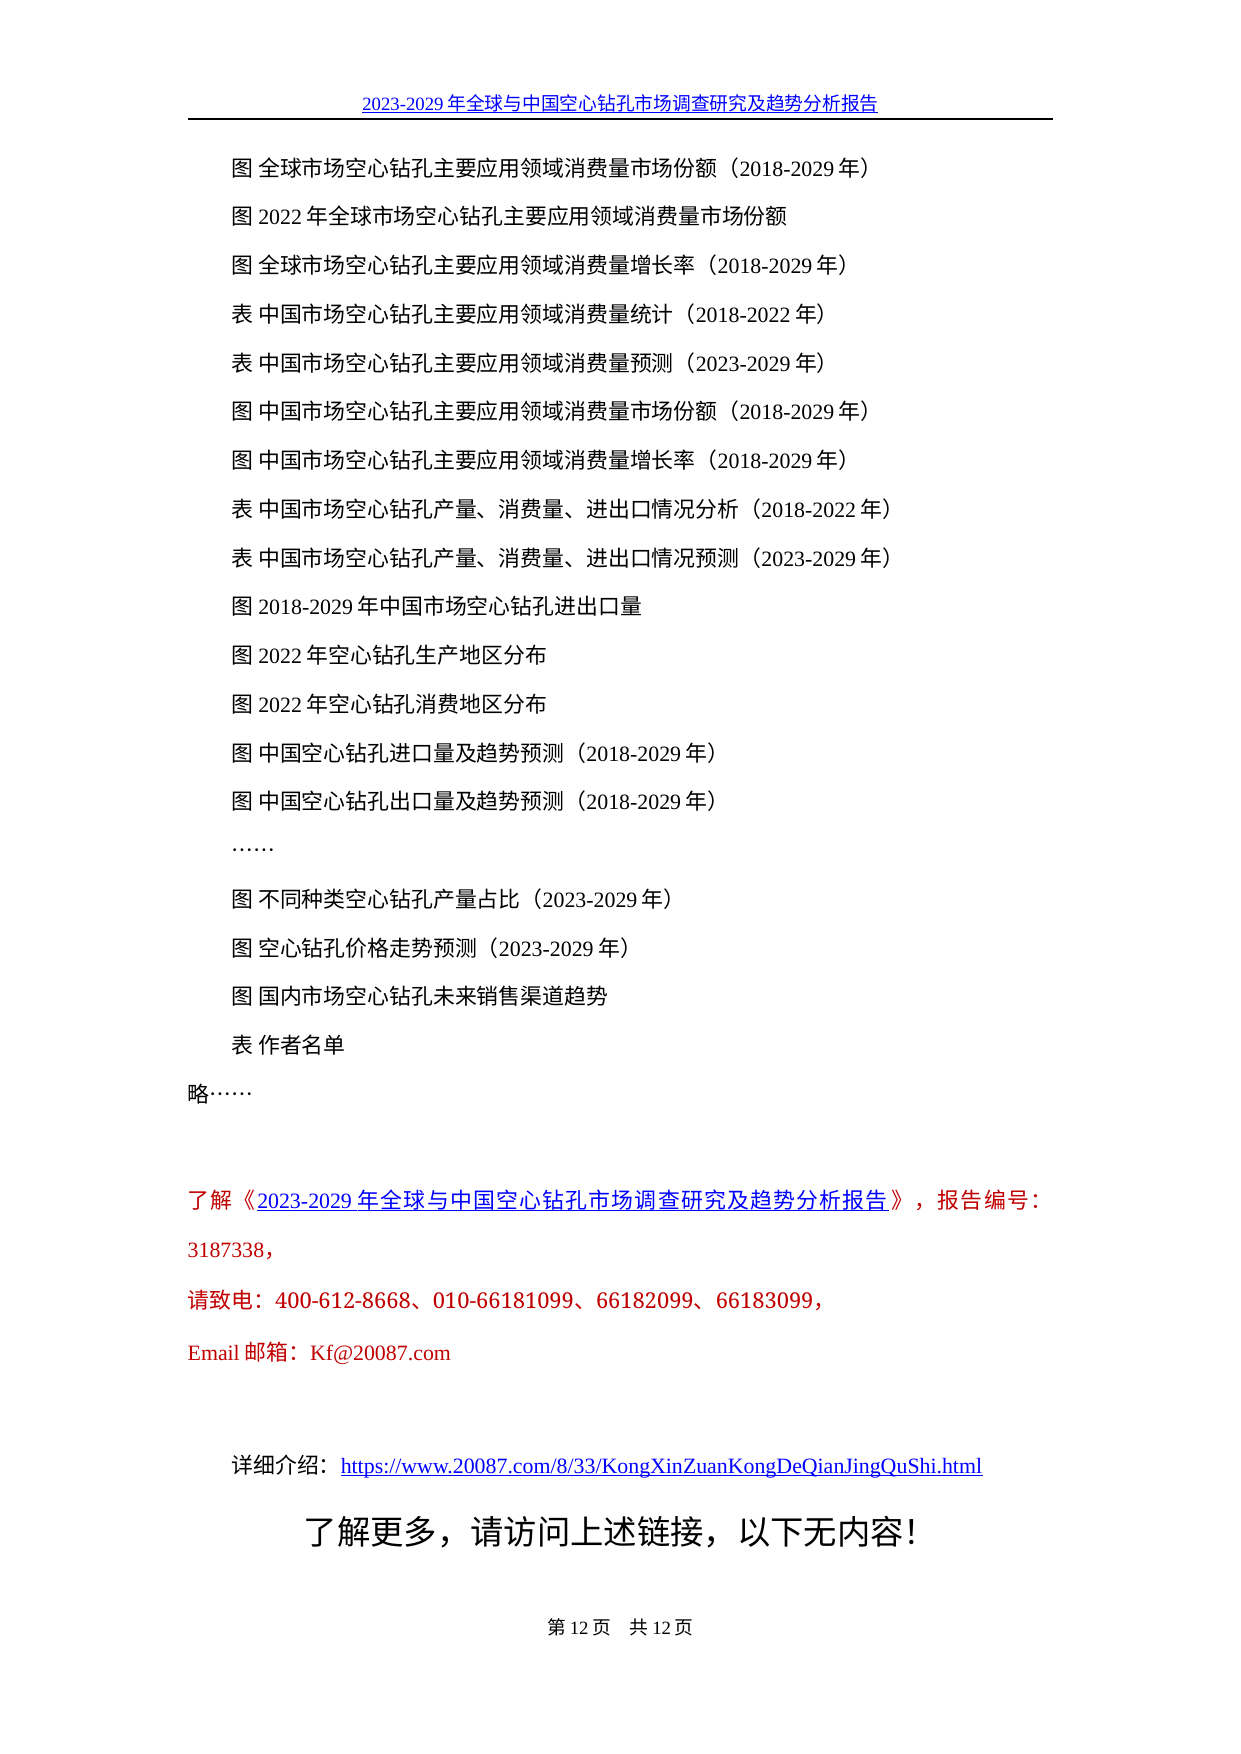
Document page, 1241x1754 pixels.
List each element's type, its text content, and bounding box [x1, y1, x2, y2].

text 了解《2023-2029年全球与中国空心钻孔市场调查研究及趋势分析报告》，报告编号：3187338， [187, 1183, 1053, 1264]
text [187, 150, 1053, 1109]
text Email邮箱：Kf@20087.com [187, 1335, 1053, 1367]
text 请致电：400-612-8668、010-66181099、66182099、66183099， [187, 1283, 1053, 1316]
text 详细介绍：https://www.20087.com/8/33/KongXinZuanKongDeQianJingQuShi.html [187, 1448, 1053, 1480]
title 了解更多，请访问上述链接，以下无内容！ [187, 1498, 1053, 1563]
